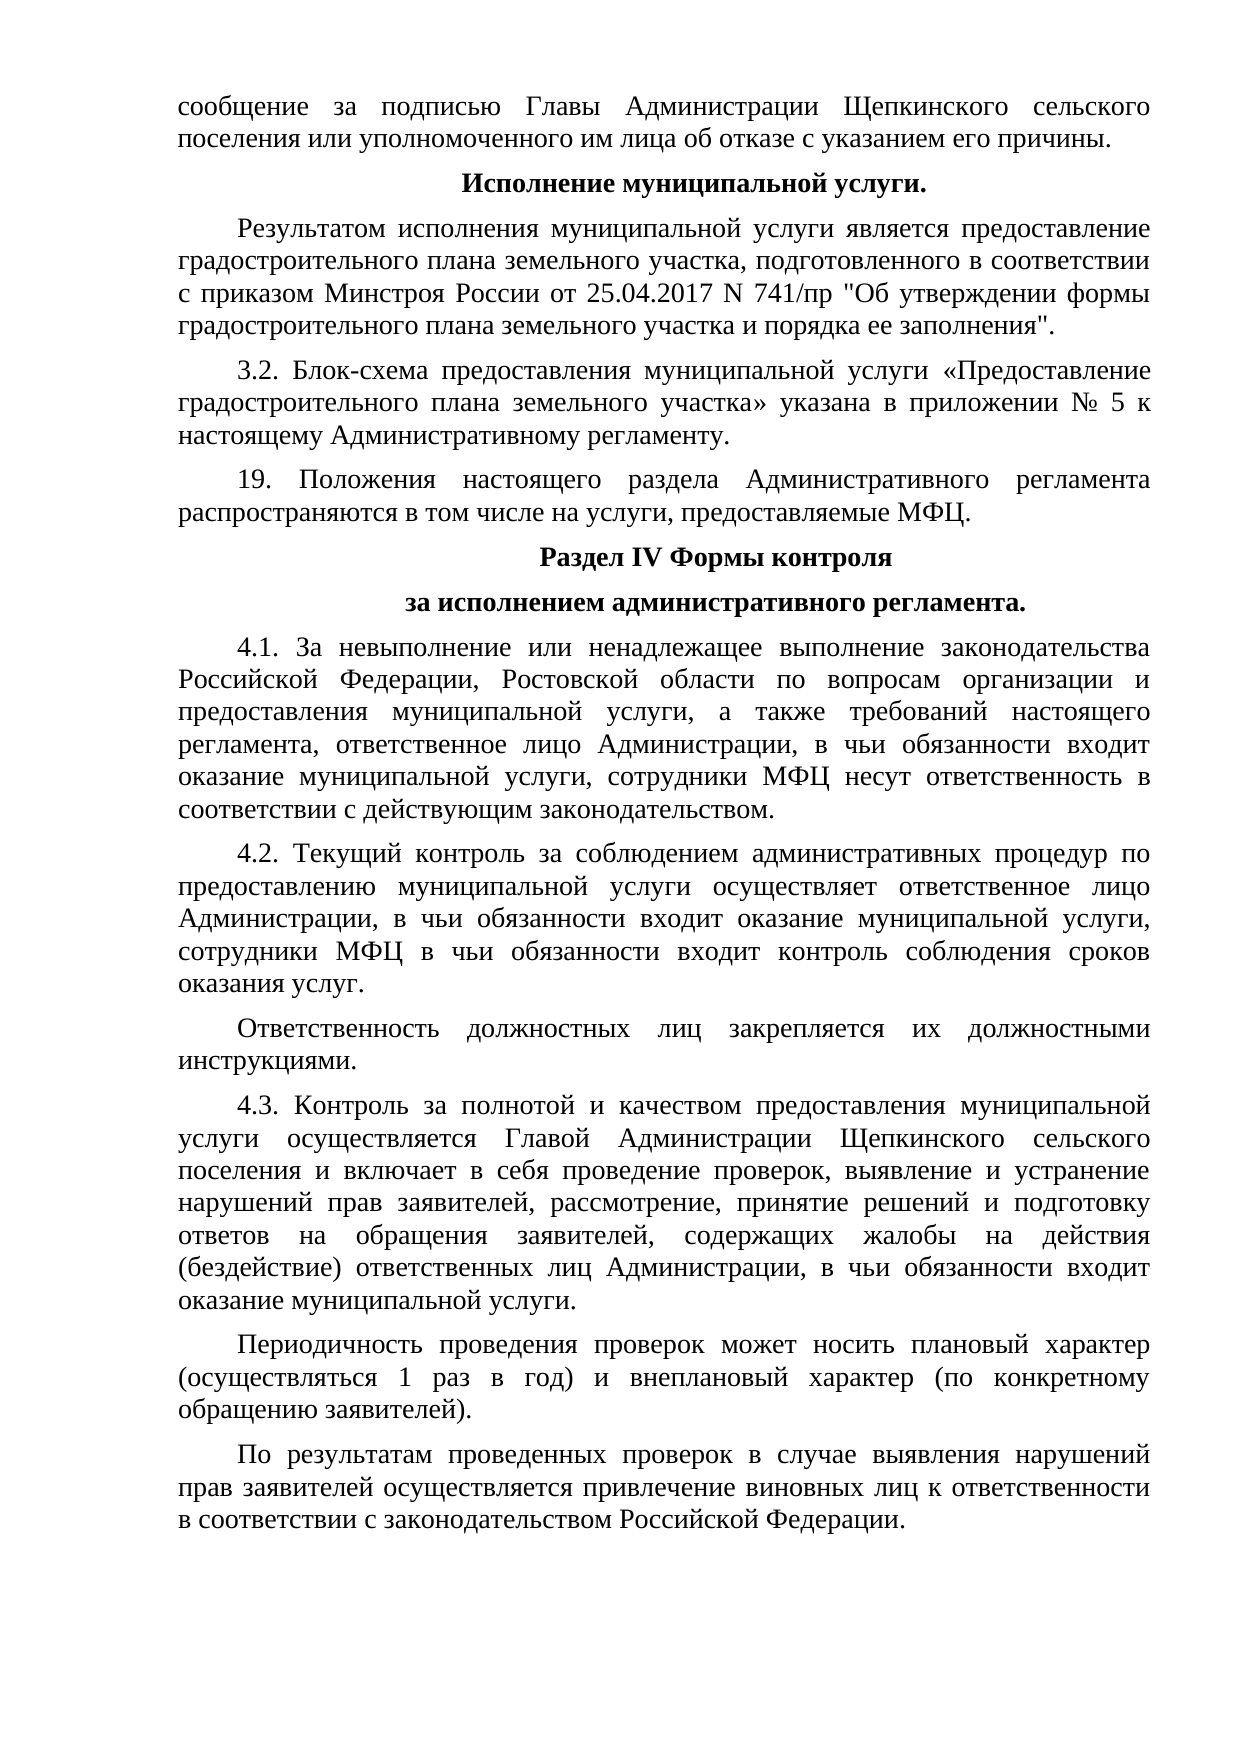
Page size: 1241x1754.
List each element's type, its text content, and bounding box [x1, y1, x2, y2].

text 4.1. За невыполнение или ненадлежащее выполнение законодательства Российской Федерации, Ростовской области по вопросам организации и предоставления муниципальной услуги, а также требований настоящего регламента, ответственное лицо Администрации, в чьи обязанности входит оказание муниципальной услуги, сотрудники МФЦ несут ответственность в соответствии с действующим законодательством. [178, 630, 1152, 824]
text По результатам проведенных проверок в случае выявления нарушений прав заявителей осуществляется привлечение виновных лиц к ответственности в соответствии с законодательством Российской Федерации. [178, 1437, 1152, 1534]
text Ответственность должностных лиц закрепляется их должностными инструкциями. [178, 1011, 1152, 1076]
text Исполнение муниципальной услуги. [178, 166, 1152, 198]
text Раздел IV Формы контроля [178, 540, 1195, 572]
text 3.2. Блок-схема предоставления муниципальной услуги «Предоставление градостроительного плана земельного участка» указана в приложении № 5 к настоящему Административному регламенту. [178, 353, 1152, 450]
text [177, 89, 1152, 153]
text 4.2. Текущий контроль за соблюдением административных процедур по предоставлению муниципальной услуги осуществляет ответственное лицо Администрации, в чьи обязанности входит оказание муниципальной услуги, сотрудники МФЦ в чьи обязанности входит контроль соблюдения сроков оказания услуг. [178, 837, 1152, 998]
text 4.3. Контроль за полнотой и качеством предоставления муниципальной услуги осуществляется Главой Администрации Щепкинского сельского поселения и включает в себя проведение проверок, выявление и устранение нарушений прав заявителей, рассмотрение, принятие решений и подготовку ответов на обращения заявителей, содержащих жалобы на действия (бездействие) ответственных лиц Администрации, в чьи обязанности входит оказание муниципальной услуги. [178, 1088, 1152, 1315]
text 19. Положения настоящего раздела Административного регламента распространяются в том числе на услуги, предоставляемые МФЦ. [178, 463, 1152, 527]
text Периодичность проведения проверок может носить плановый характер (осуществляться 1 раз в год) и внеплановый характер (по конкретному обращению заявителей). [178, 1328, 1152, 1425]
text за исполнением административного регламента. [178, 585, 1195, 617]
text Результатом исполнения муниципальной услуги является предоставление градостроительного плана земельного участка, подготовленного в соответствии с приказом Минстроя России от 25.04.2017 N 741/пр "Об утверждении формы градостроительного плана земельного участка и порядка ее заполнения". [178, 211, 1152, 340]
